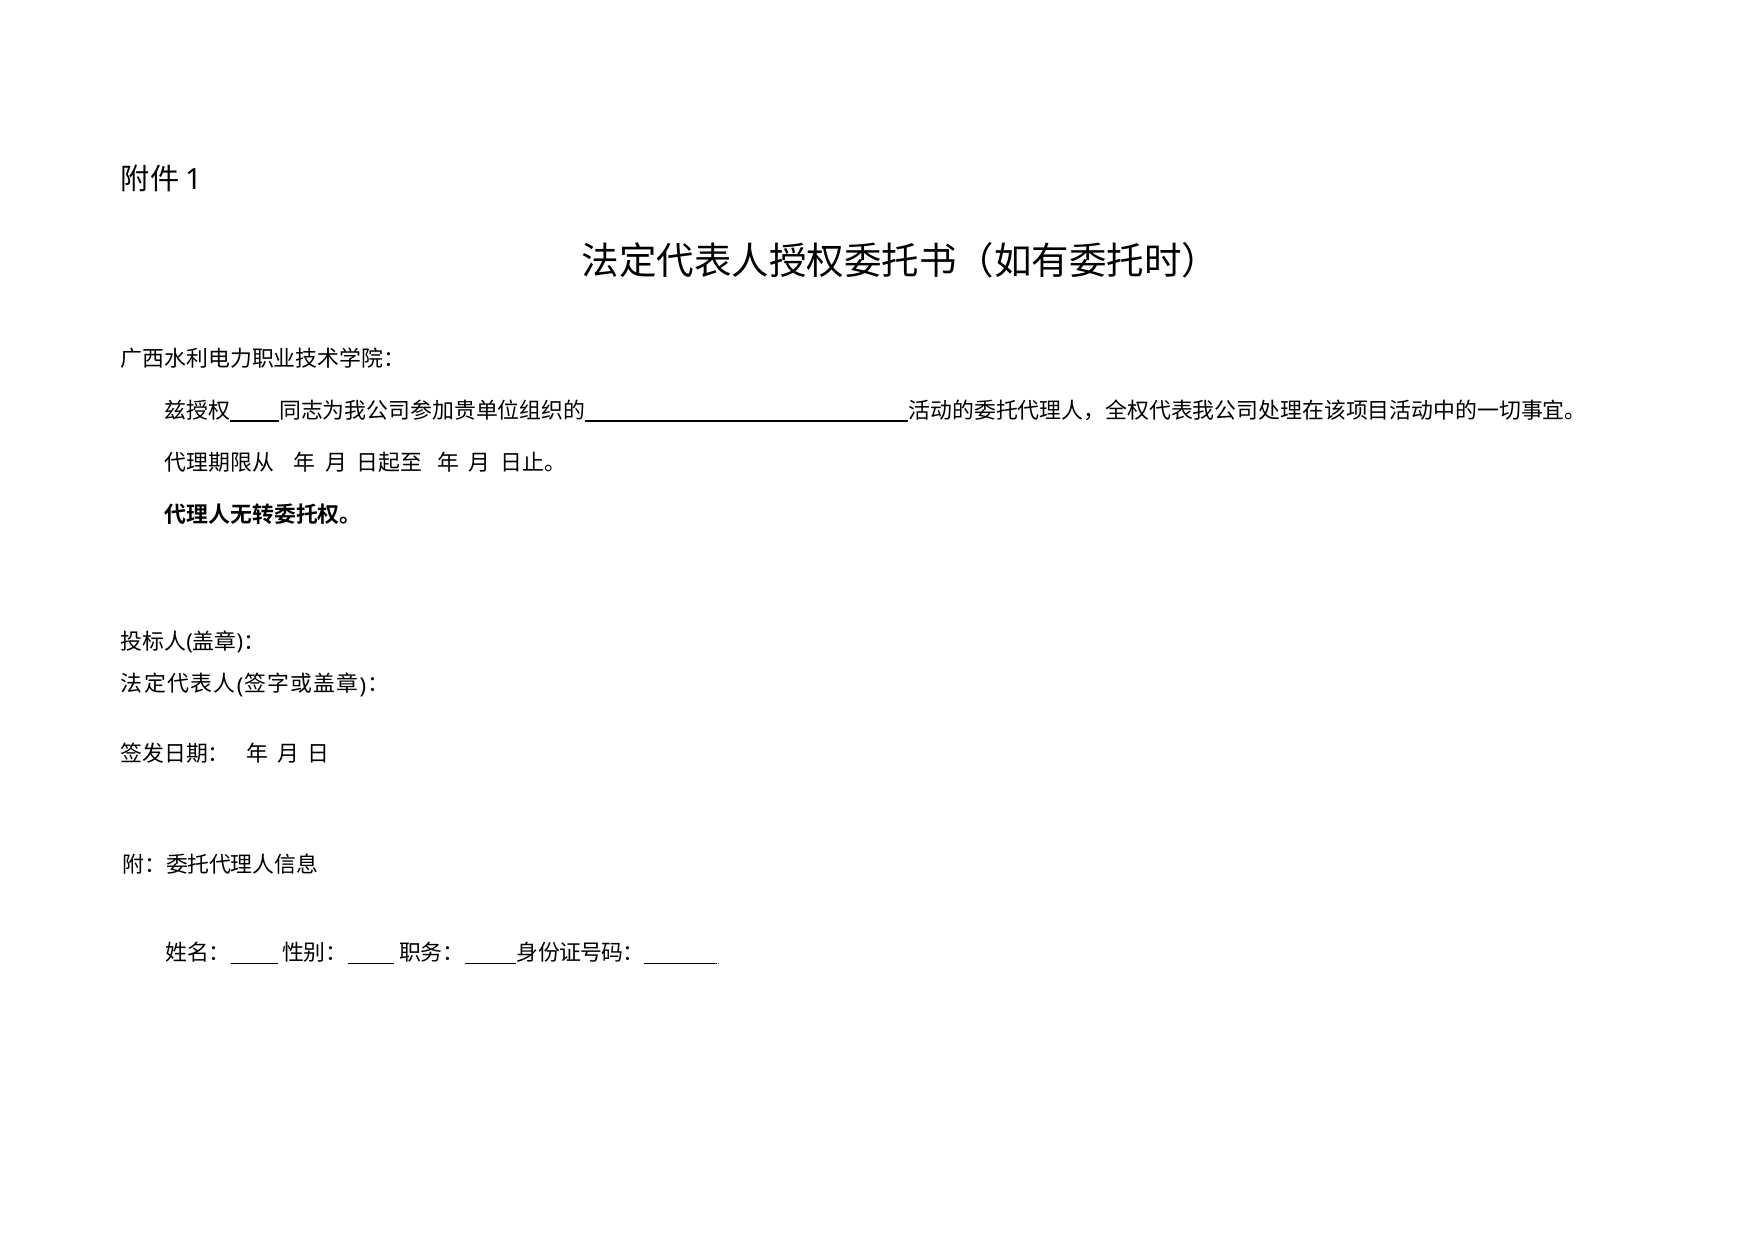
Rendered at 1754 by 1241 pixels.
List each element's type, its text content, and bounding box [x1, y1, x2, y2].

text 投标人(盖章)： [121, 616, 1605, 658]
text 附件1 [121, 148, 1605, 200]
text 法定代表人授权委托书（如有委托时） [121, 241, 1605, 283]
subtitle 代理人无转委托权。 [121, 481, 1605, 533]
text 兹授权 同志为我公司参加贵单位组织的 活动的委托代理人，全权代表我公司处理在该项目活动中的一切事宜。 [121, 377, 1605, 429]
text 签发日期： 年 月 日 [121, 738, 1605, 767]
text 广西水利电力职业技术学院： [121, 325, 1605, 377]
text 法定代表人(签字或盖章)： [121, 684, 1605, 738]
text 姓名： 性别： 职务： 身份证号码： [122, 938, 1605, 967]
text 附：委托代理人信息 [122, 849, 1605, 878]
text 代理期限从 年 月 日起至 年 月 日止。 [121, 429, 1605, 481]
